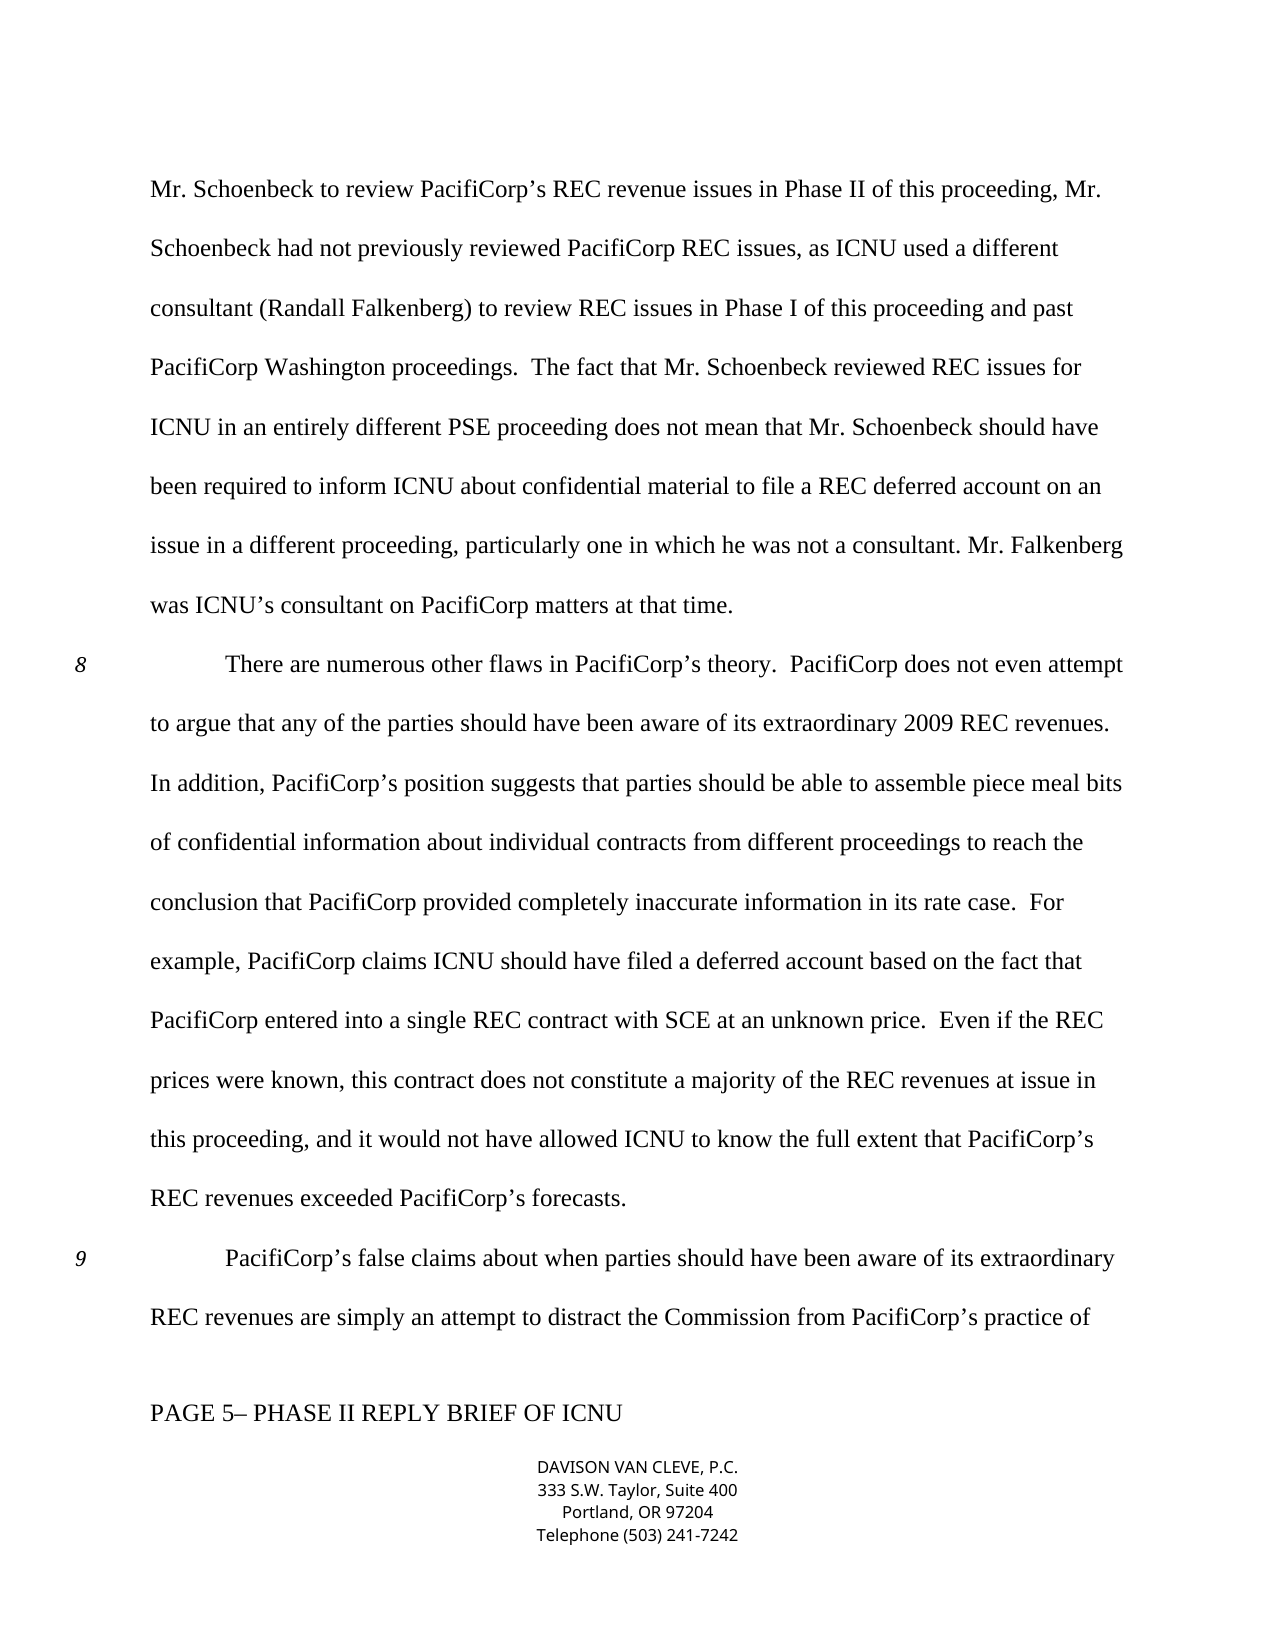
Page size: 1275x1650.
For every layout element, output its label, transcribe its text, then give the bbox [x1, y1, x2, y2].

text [75, 150, 1125, 625]
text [75, 1219, 1125, 1337]
text There are numerous other flaws in PacifiCorp’s theory. PacifiCorp does not even attempt to argue that any of the parties should have been aware of its extraordinary 2009 REC revenues. In addition, PacifiCorp’s position suggests that parties should be able to assemble piece meal bits of confidential information about individual contracts from different proceedings to reach the conclusion that PacifiCorp provided completely inaccurate information in its rate case. For example, PacifiCorp claims ICNU should have filed a deferred account based on the fact that PacifiCorp entered into a single REC contract with SCE at an unknown price. Even if the REC prices were known, this contract does not constitute a majority of the REC revenues at issue in this proceeding, and it would not have allowed ICNU to know the full extent that PacifiCorp’s REC revenues exceeded PacifiCorp’s forecasts. [75, 625, 1125, 1219]
